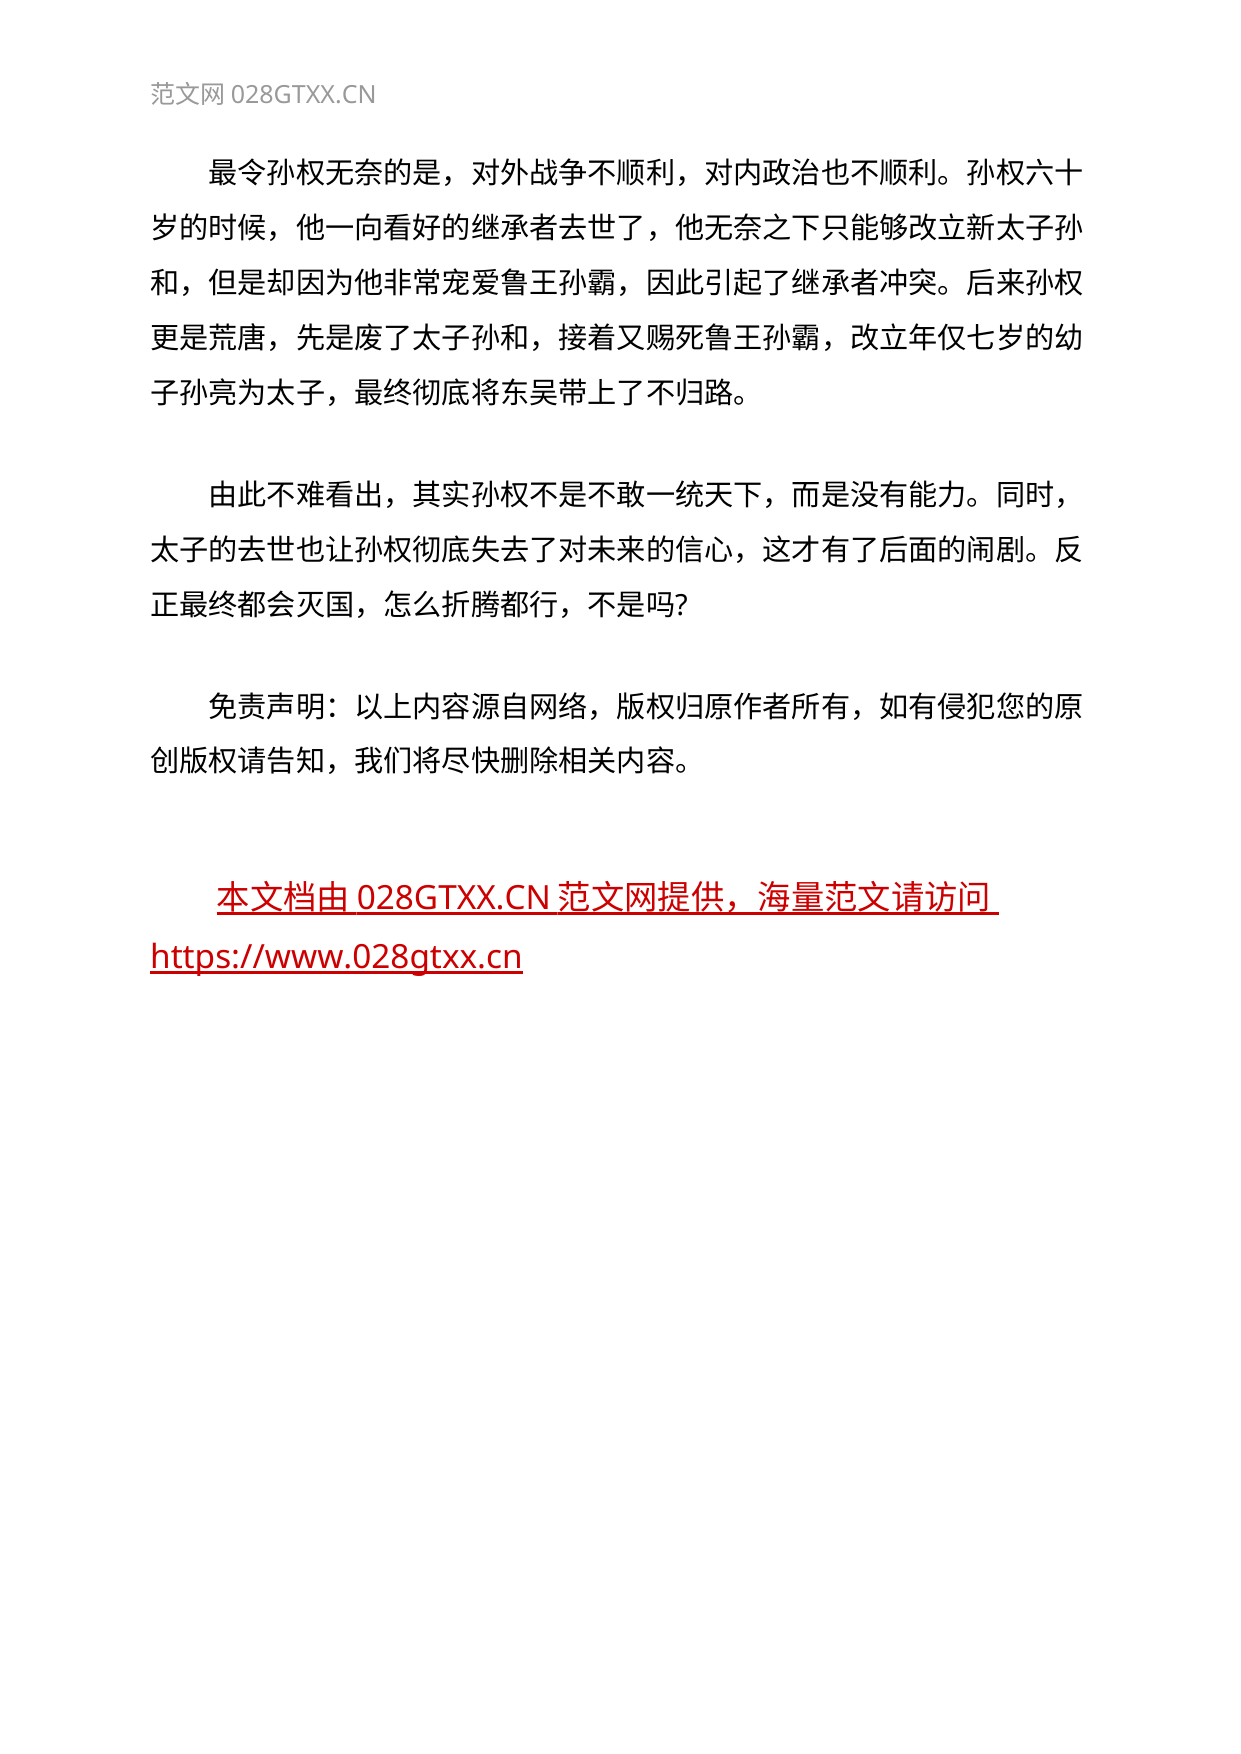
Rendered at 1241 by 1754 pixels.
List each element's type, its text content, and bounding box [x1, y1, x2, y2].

text 本文档由028GTXX.CN范文网提供，海量范文请访问 https://www.028gtxx.cn [150, 871, 1090, 978]
text 免责声明：以上内容源自网络，版权归原作者所有，如有侵犯您的原创版权请告知，我们将尽快删除相关内容。 [150, 683, 1090, 780]
text 最令孙权无奈的是，对外战争不顺利，对内政治也不顺利。孙权六十岁的时候，他一向看好的继承者去世了，他无奈之下只能够改立新太子孙和，但是却因为他非常宠爱鲁王孙霸，因此引起了继承者冲突。后来孙权更是荒唐，先是废了太子孙和，接着又赐死鲁王孙霸，改立年仅七岁的幼子孙亮为太子，最终彻底将东吴带上了不归路。 [150, 150, 1090, 412]
text 由此不难看出，其实孙权不是不敢一统天下，而是没有能力。同时，太子的去世也让孙权彻底失去了对未来的信心，这才有了后面的闹剧。反正最终都会灭国，怎么折腾都行，不是吗? [150, 471, 1090, 623]
